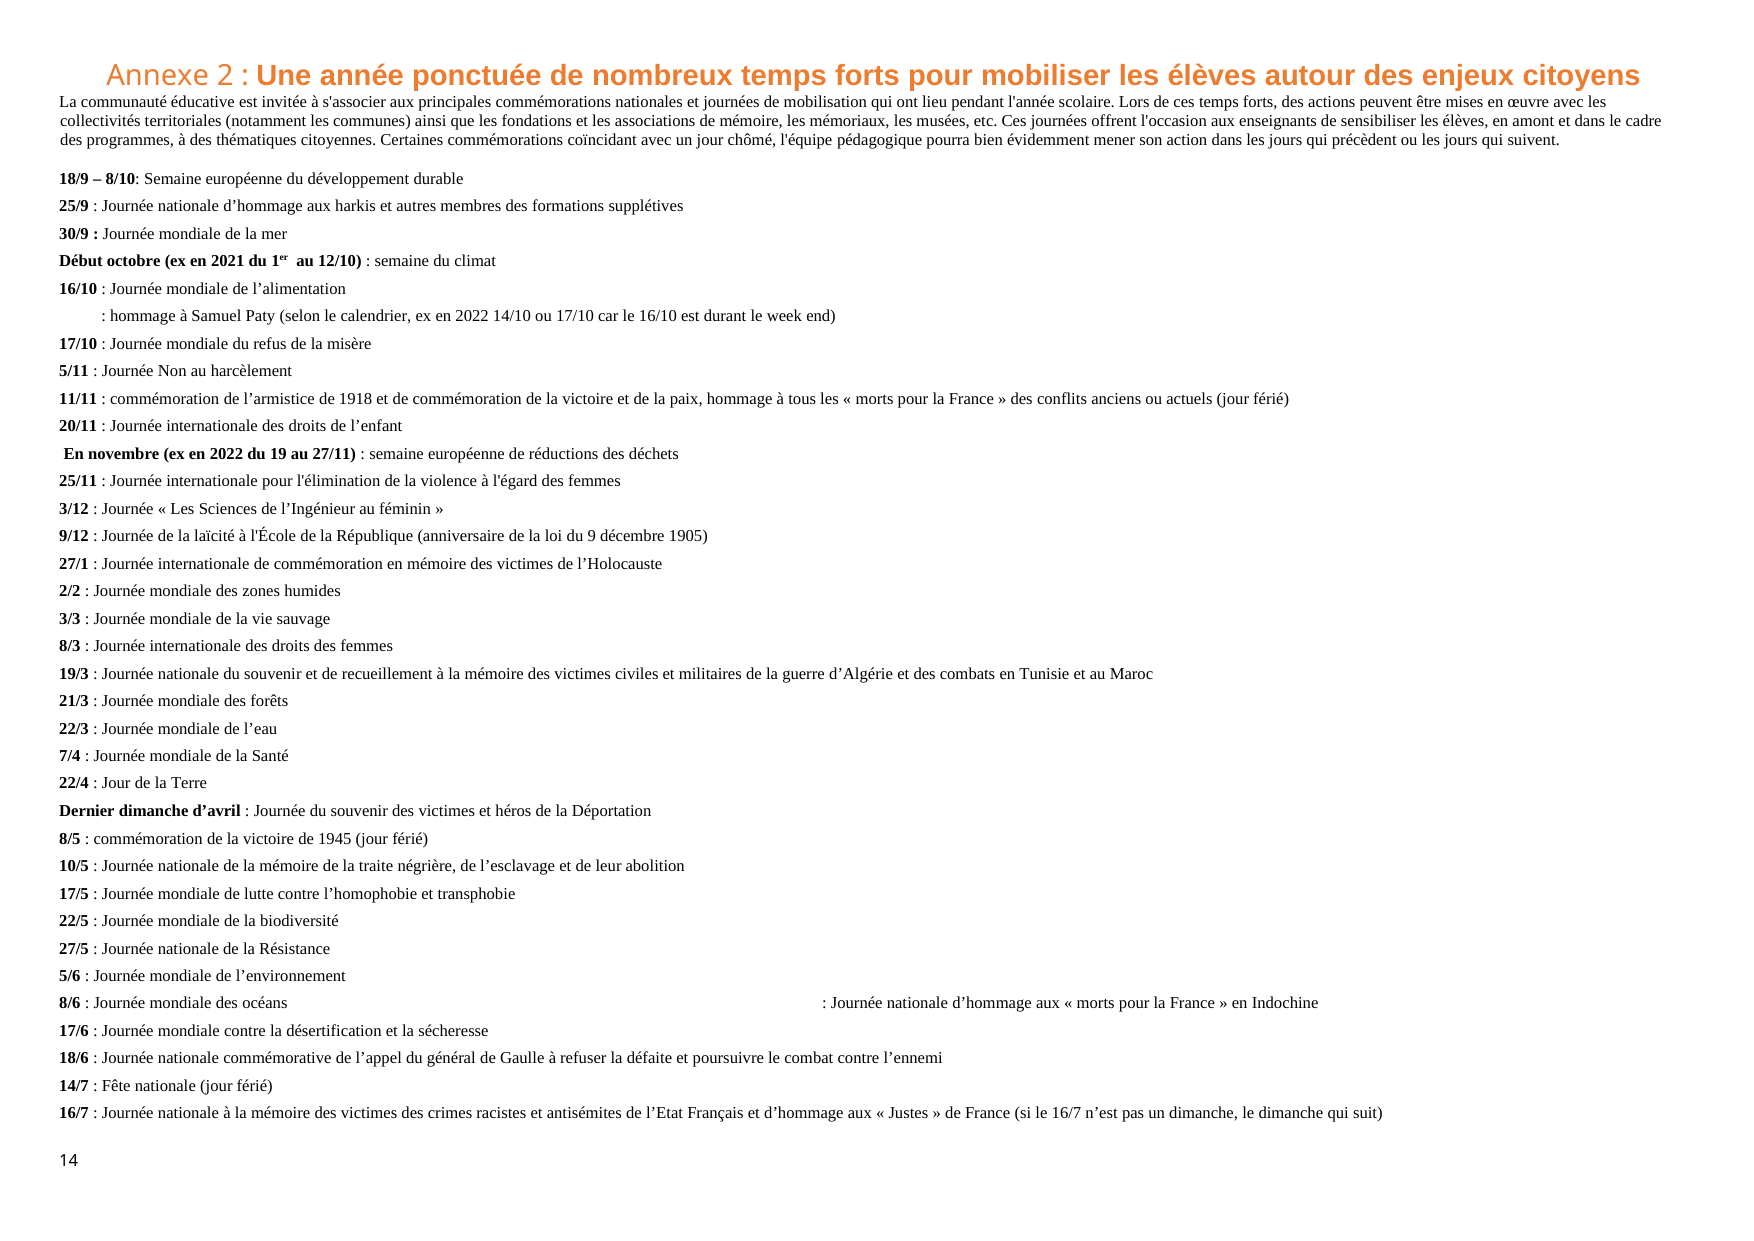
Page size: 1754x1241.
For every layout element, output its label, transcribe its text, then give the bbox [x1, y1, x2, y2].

text 5/11 : Journée Non au harcèlement [59, 361, 1731, 380]
text 2/2 : Journée mondiale des zones humides [59, 581, 1731, 600]
text 27/1 : Journée internationale de commémoration en mémoire des victimes de l’Holocauste [59, 554, 1731, 573]
text 18/6 : Journée nationale commémorative de l’appel du général de Gaulle à refuser la défaite et poursuivre le combat contre l’ennemi [59, 1048, 1731, 1067]
text Dernier dimanche d’avril : Journée du souvenir des victimes et héros de la Déportation [59, 801, 1731, 820]
text 19/3 : Journée nationale du souvenir et de recueillement à la mémoire des victimes civiles et militaires de la guerre d’Algérie et des combats en Tunisie et au Maroc [59, 664, 1731, 683]
text La communauté éducative est invitée à s'associer aux principales commémorations nationales et journées de mobilisation qui ont lieu pendant l'année scolaire. Lors de ces temps forts, des actions peuvent être mises en œuvre avec les collectivités territoriales (notamment les communes) ainsi que les fondations et les associations de mémoire, les mémoriaux, les musées, etc. Ces journées offrent l'occasion aux enseignants de sensibiliser les élèves, en amont et dans le cadre des programmes, à des thématiques citoyennes. Certaines commémorations coïncidant avec un jour chômé, l'équipe pédagogique pourra bien évidemment mener son action dans les jours qui précèdent ou les jours qui suivent. [59, 92, 1664, 149]
text 25/9 : Journée nationale d’hommage aux harkis et autres membres des formations supplétives [59, 196, 1731, 215]
text 8/5 : commémoration de la victoire de 1945 (jour férié) [59, 829, 1731, 848]
text 17/5 : Journée mondiale de lutte contre l’homophobie et transphobie [59, 884, 1731, 903]
text 3/3 : Journée mondiale de la vie sauvage [59, 609, 1731, 628]
text 9/12 : Journée de la laïcité à l'École de la République (anniversaire de la loi du 9 décembre 1905) [59, 526, 1731, 545]
text 8/6 : Journée mondiale des océans : Journée nationale d’hommage aux « morts pour la France » en Indochine [59, 993, 1731, 1012]
text 8/3 : Journée internationale des droits des femmes [59, 636, 1731, 655]
text Annexe 2 : Une année ponctuée de nombreux temps forts pour mobiliser les élèves autour des enjeux citoyens [106, 58, 1731, 92]
text 16/7 : Journée nationale à la mémoire des victimes des crimes racistes et antisémites de l’Etat Français et d’hommage aux « Justes » de France (si le 16/7 n’est pas un dimanche, le dimanche qui suit) [59, 1103, 1731, 1122]
text 16/10 : Journée mondiale de l’alimentation [59, 278, 1731, 298]
text 10/5 : Journée nationale de la mémoire de la traite négrière, de l’esclavage et de leur abolition [59, 856, 1731, 875]
text 11/11 : commémoration de l’armistice de 1918 et de commémoration de la victoire et de la paix, hommage à tous les « morts pour la France » des conflits anciens ou actuels (jour férié) [59, 388, 1731, 408]
text 17/6 : Journée mondiale contre la désertification et la sécheresse [59, 1021, 1731, 1040]
text 30/9 : Journée mondiale de la mer [59, 223, 1731, 243]
text 21/3 : Journée mondiale des forêts 22/3 : Journée mondiale de l’eau 7/4 : Journée mondiale de la Santé 22/4 : Jour de la Terre [59, 691, 290, 792]
text 14/7 : Fête nationale (jour férié) [59, 1076, 1731, 1095]
text 22/5 : Journée mondiale de la biodiversité 27/5 : Journée nationale de la Résistance 5/6 : Journée mondiale de l’environnement [59, 911, 349, 985]
text : hommage à Samuel Paty (selon le calendrier, ex en 2022 14/10 ou 17/10 car le 16/10 est durant le week end) [101, 306, 1731, 325]
text En novembre (ex en 2022 du 19 au 27/11) : semaine européenne de réductions des déchets [63, 444, 1731, 463]
text 3/12 : Journée « Les Sciences de l’Ingénieur au féminin » [59, 499, 1731, 518]
text Début octobre (ex en 2021 du 1er au 12/10) : semaine du climat [59, 251, 1731, 270]
text 18/9 – 8/10: Semaine européenne du développement durable [59, 168, 1731, 188]
text 25/11 : Journée internationale pour l'élimination de la violence à l'égard des femmes [59, 471, 1731, 490]
text 20/11 : Journée internationale des droits de l’enfant [59, 416, 1731, 435]
text 17/10 : Journée mondiale du refus de la misère [59, 333, 1731, 353]
